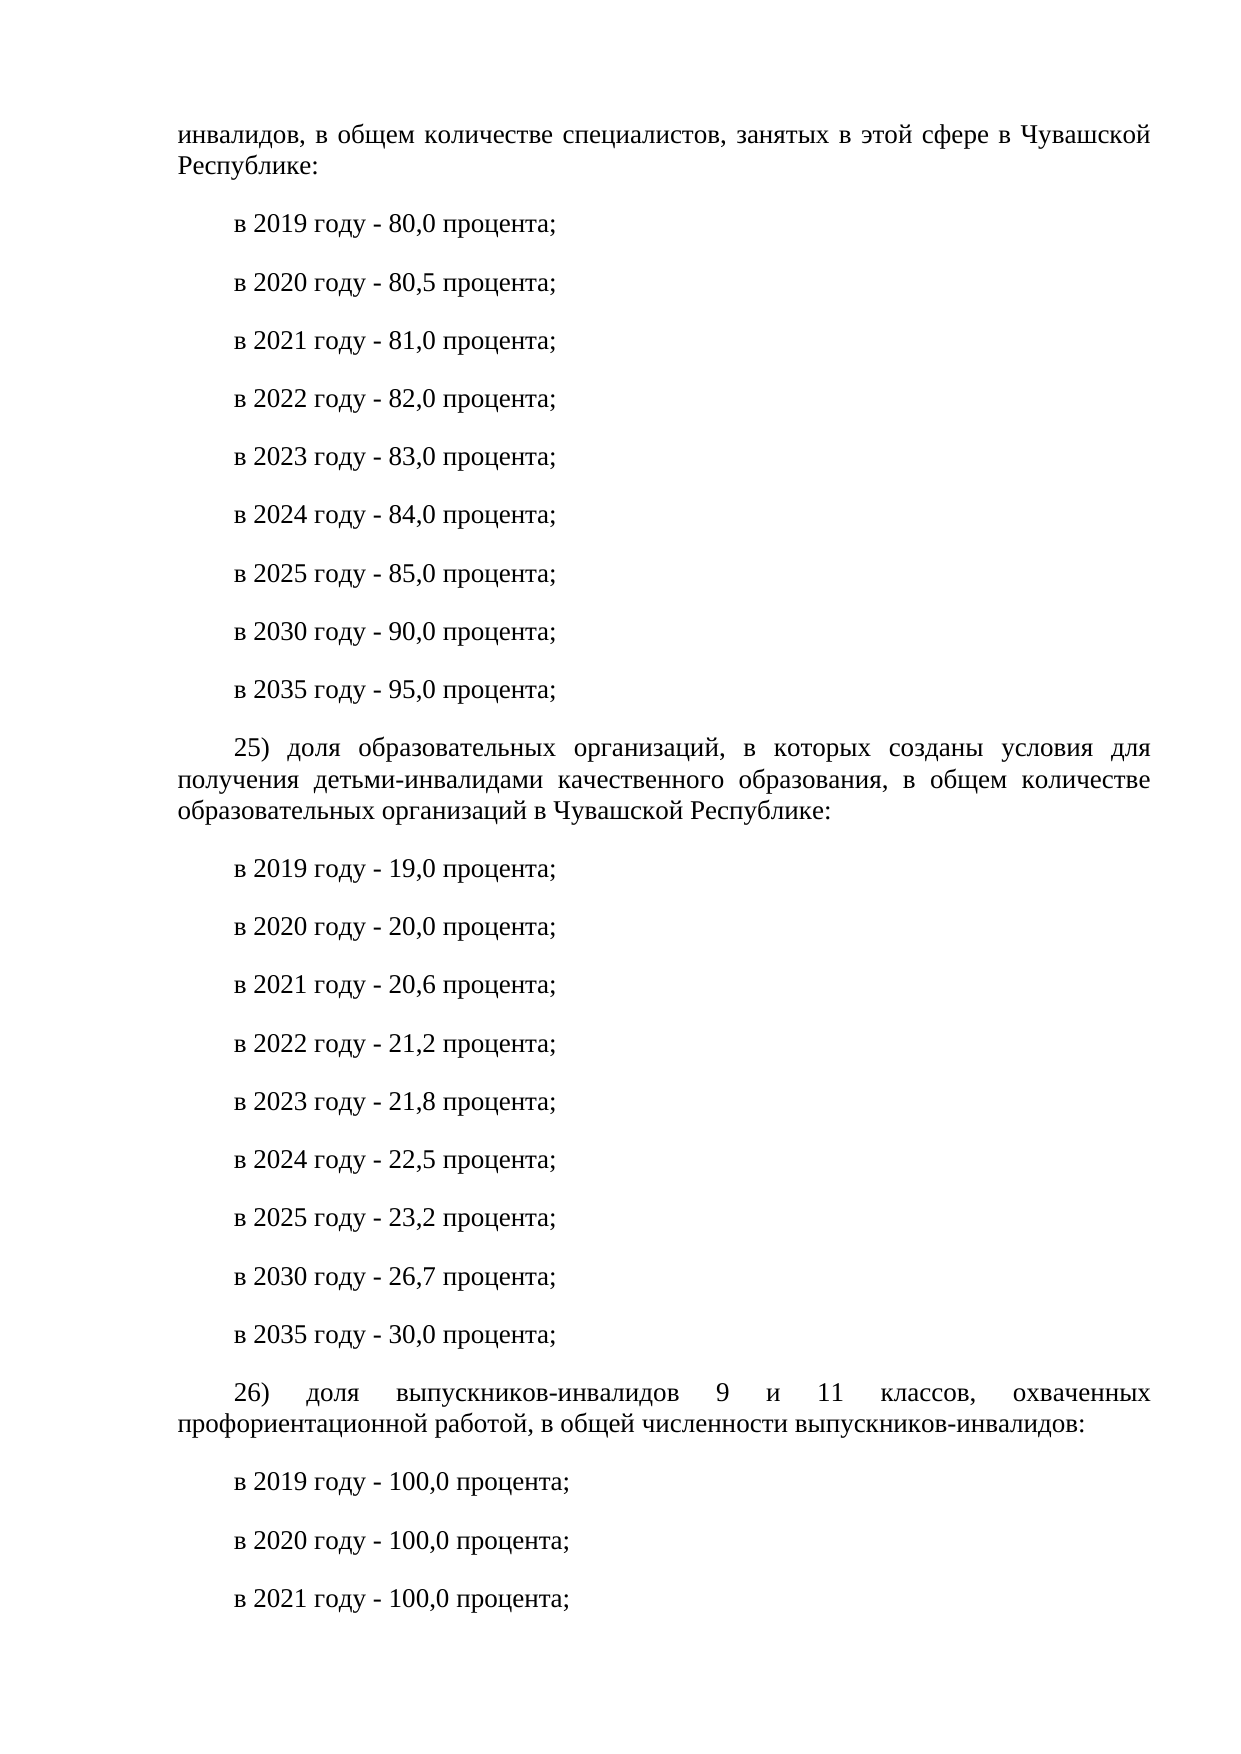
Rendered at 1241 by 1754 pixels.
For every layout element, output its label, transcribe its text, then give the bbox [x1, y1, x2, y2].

text 26) доля выпускников-инвалидов 9 и 11 классов, охваченных профориентационной работой, в общей численности выпускников-инвалидов: [177, 1376, 1152, 1438]
text в 2021 году - 81,0 процента; [177, 324, 1152, 355]
text в 2020 году - 20,0 процента; [177, 910, 1152, 941]
text в 2035 году - 30,0 процента; [177, 1318, 1152, 1349]
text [177, 118, 1152, 180]
text в 2025 году - 23,2 процента; [177, 1201, 1152, 1233]
text в 2021 году - 20,6 процента; [177, 968, 1152, 1000]
text в 2035 году - 95,0 процента; [177, 673, 1152, 704]
text в 2024 году - 22,5 процента; [177, 1143, 1152, 1174]
text в 2019 году - 19,0 процента; [177, 852, 1152, 883]
text в 2019 году - 100,0 процента; [177, 1466, 1152, 1497]
text 25) доля образовательных организаций, в которых созданы условия для получения детьми-инвалидами качественного образования, в общем количестве образовательных организаций в Чувашской Республике: [177, 732, 1152, 825]
text в 2023 году - 83,0 процента; [177, 440, 1152, 472]
text в 2022 году - 21,2 процента; [177, 1027, 1152, 1058]
text в 2023 году - 21,8 процента; [177, 1085, 1152, 1116]
text в 2021 году - 100,0 процента; [177, 1582, 1152, 1613]
text в 2024 году - 84,0 процента; [177, 499, 1152, 530]
text в 2022 году - 82,0 процента; [177, 382, 1152, 413]
text в 2030 году - 26,7 процента; [177, 1260, 1152, 1291]
text в 2020 году - 80,5 процента; [177, 266, 1152, 297]
text в 2020 году - 100,0 процента; [177, 1524, 1152, 1555]
text в 2030 году - 90,0 процента; [177, 615, 1152, 646]
text в 2025 году - 85,0 процента; [177, 557, 1152, 588]
text в 2019 году - 80,0 процента; [177, 207, 1152, 239]
